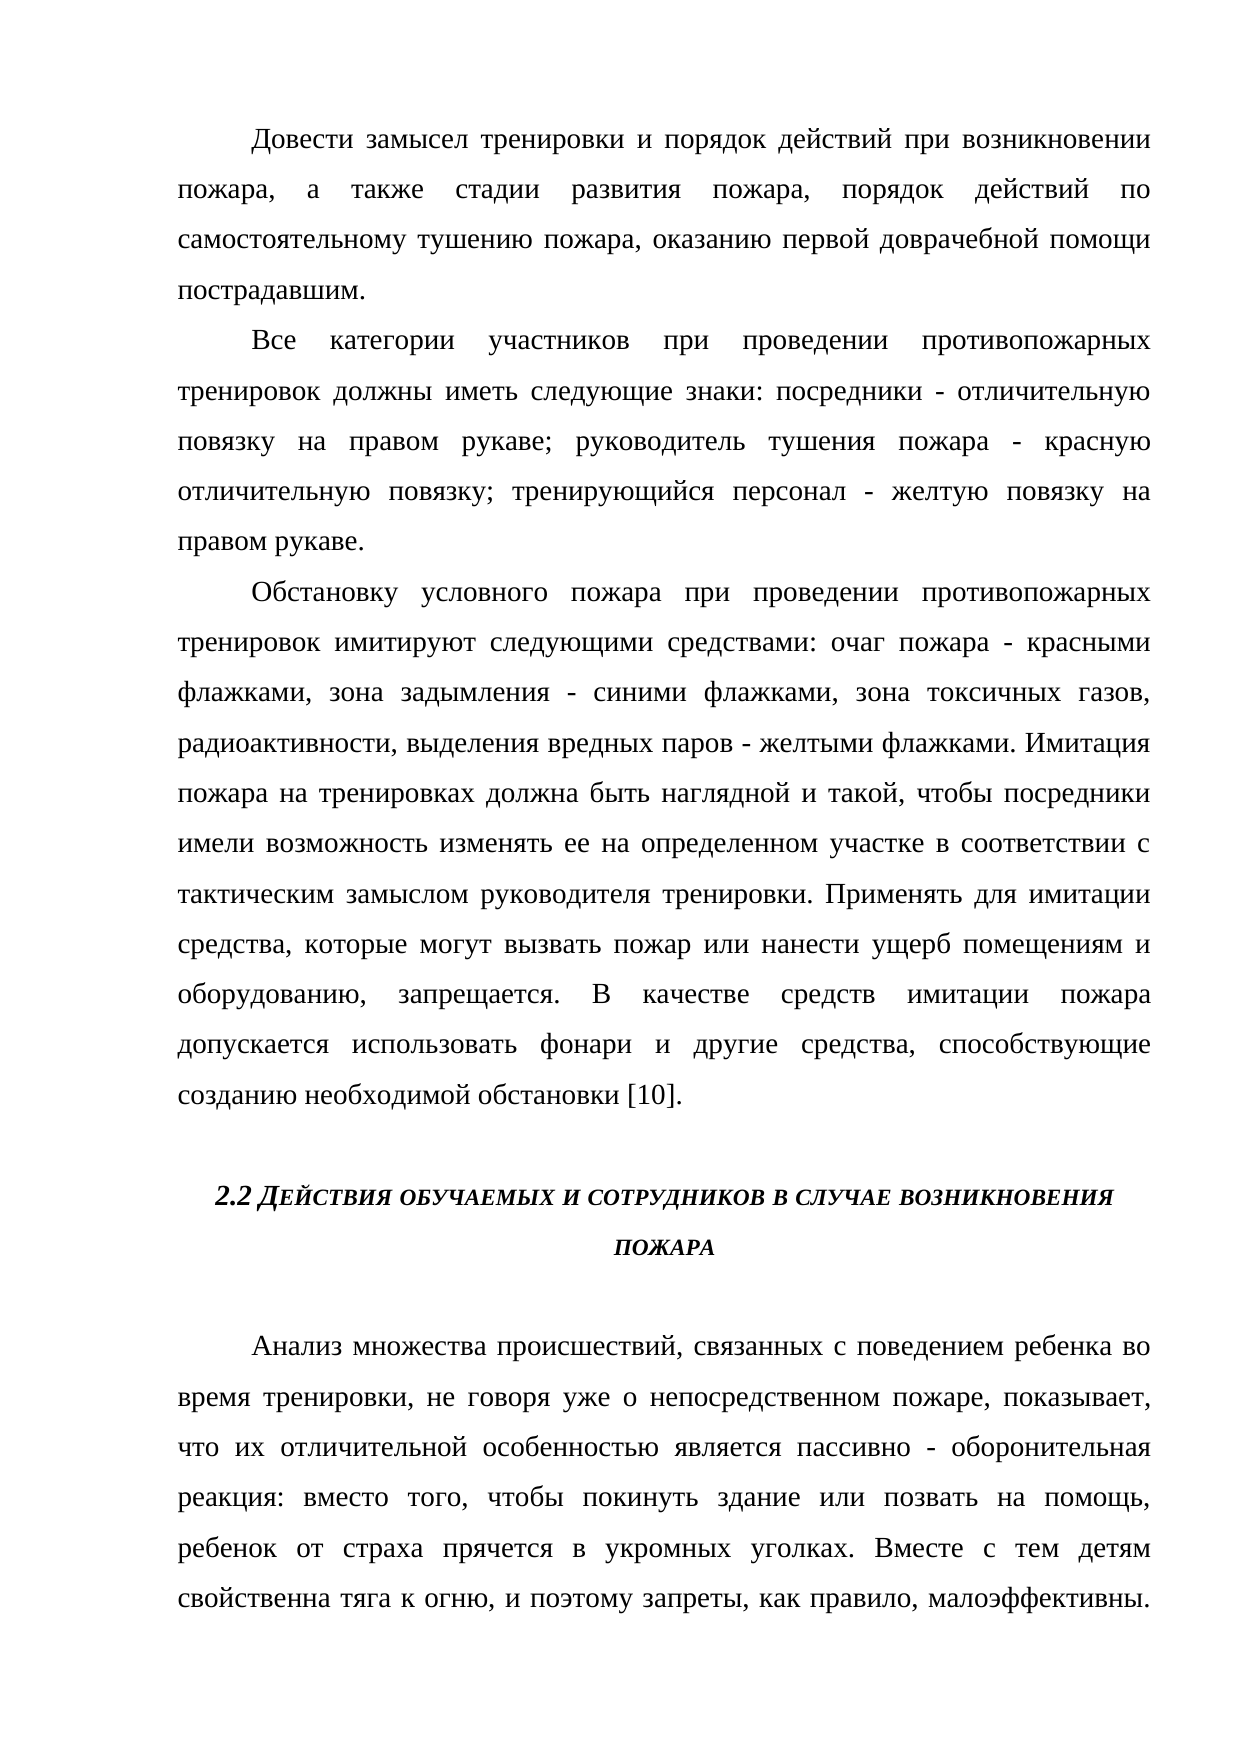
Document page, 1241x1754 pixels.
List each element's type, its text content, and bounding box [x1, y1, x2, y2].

text Все категории участников при проведении противопожарных тренировок должны иметь следующие знаки: посредники - отличительную повязку на правом рукаве; руководитель тушения пожара - красную отличительную повязку; тренирующийся персонал - желтую повязку на правом рукаве. [177, 322, 1152, 557]
text Обстановку условного пожара при проведении противопожарных тренировок имитируют следующими средствами: очаг пожара - красными флажками, зона задымления - синими флажками, зона токсичных газов, радиоактивности, выделения вредных паров - желтыми флажками. Имитация пожара на тренировках должна быть наглядной и такой, чтобы посредники имели возможность изменять ее на определенном участке в соответствии с тактическим замыслом руководителя тренировки. Применять для имитации средства, которые могут вызвать пожар или нанести ущерб помещениям и оборудованию, запрещается. В качестве средств имитации пожара допускается использовать фонари и другие средства, способствующие созданию необходимой обстановки [10]. [177, 574, 1152, 1111]
text Довести замысел тренировки и порядок действий при возникновении пожара, а также стадии развития пожара, порядок действий по самостоятельному тушению пожара, оказанию первой доврачебной помощи пострадавшим. [177, 121, 1152, 306]
subtitle 2.2 Действия обучаемых и сотрудников в случае возникновения пожара [177, 1178, 1152, 1261]
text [177, 1328, 1152, 1614]
